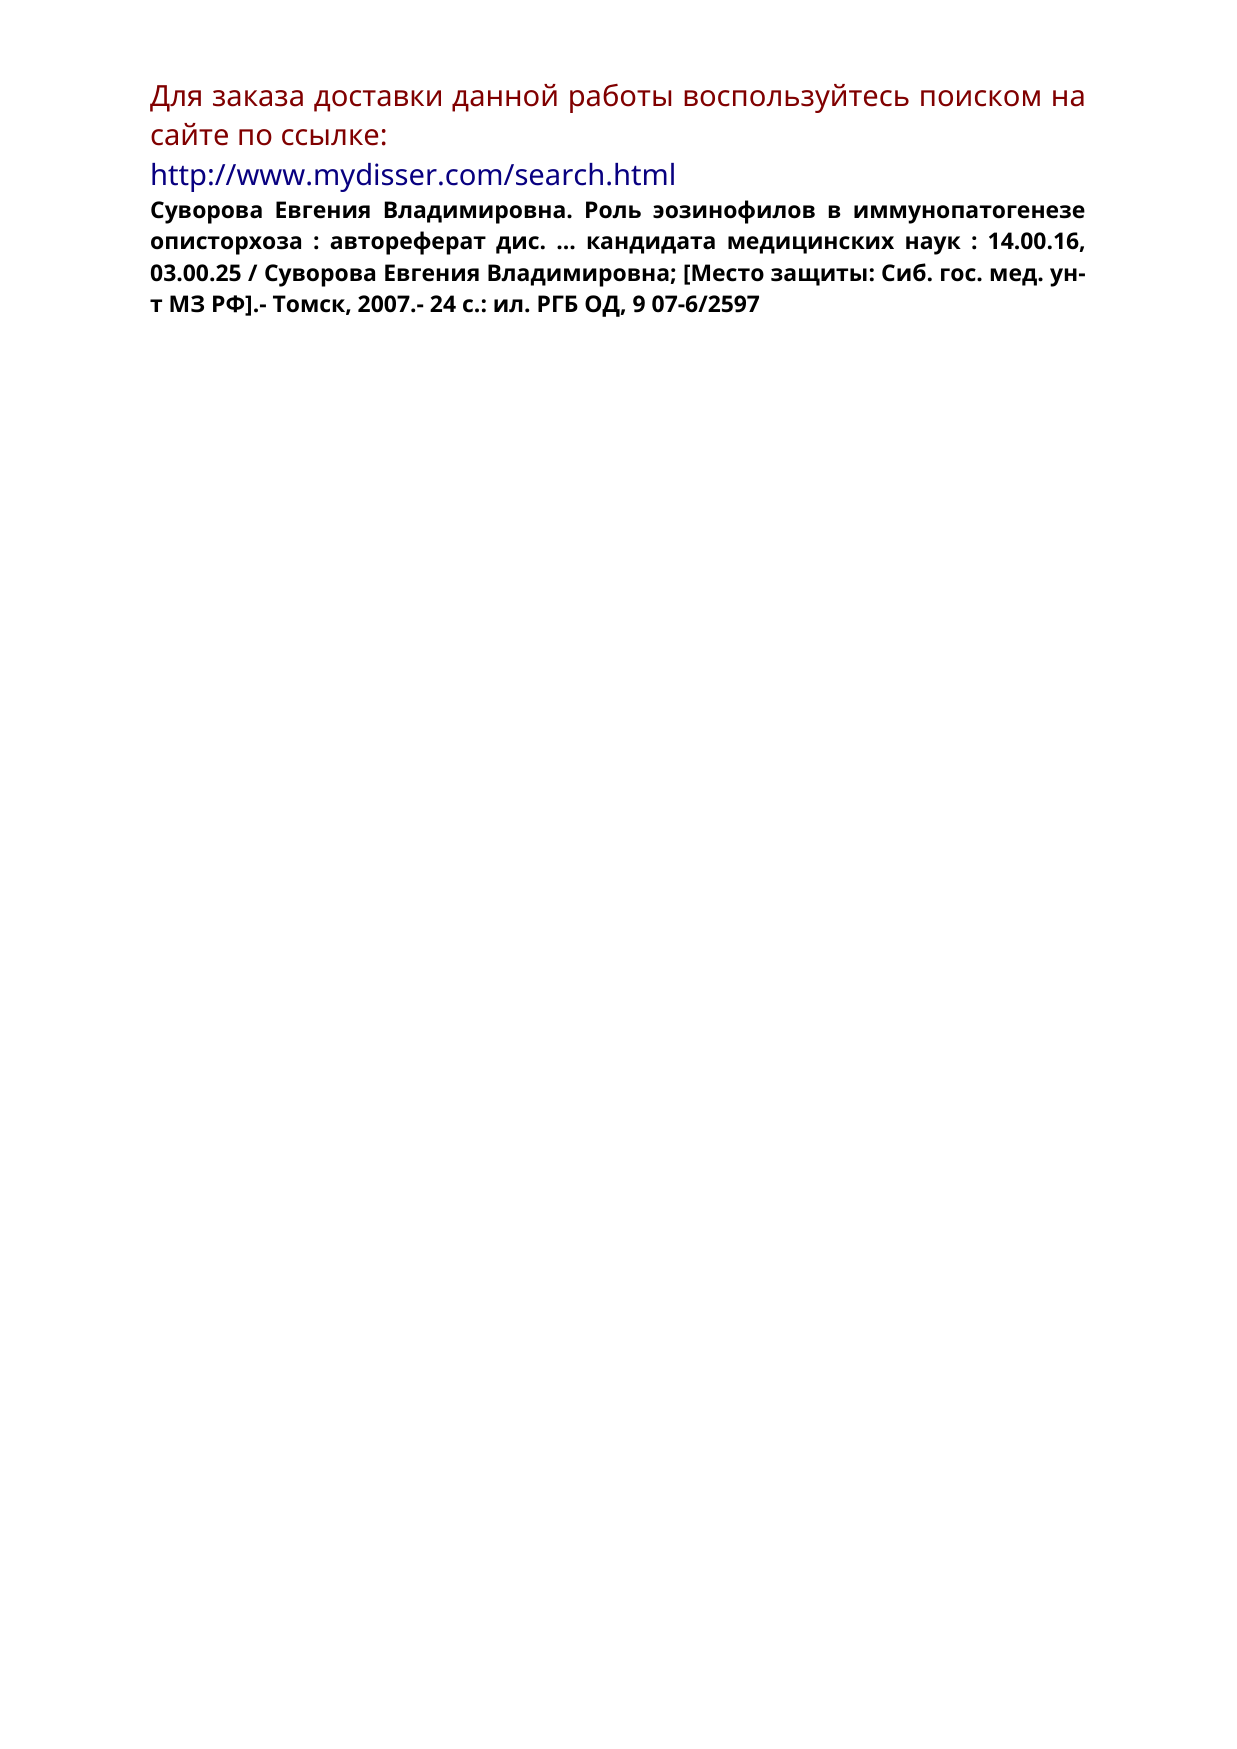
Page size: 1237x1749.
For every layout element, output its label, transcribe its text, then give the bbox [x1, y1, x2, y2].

text Суворова Евгения Владимировна. Роль эозинофилов в иммунопатогенезе описторхоза : автореферат дис. ... кандидата медицинских наук : 14.00.16, 03.00.25 / Суворова Евгения Владимировна; [Место защиты: Сиб. гос. мед. ун-т МЗ РФ].- Томск, 2007.- 24 с.: ил. РГБ ОД, 9 07-6/2597 [150, 194, 1086, 319]
